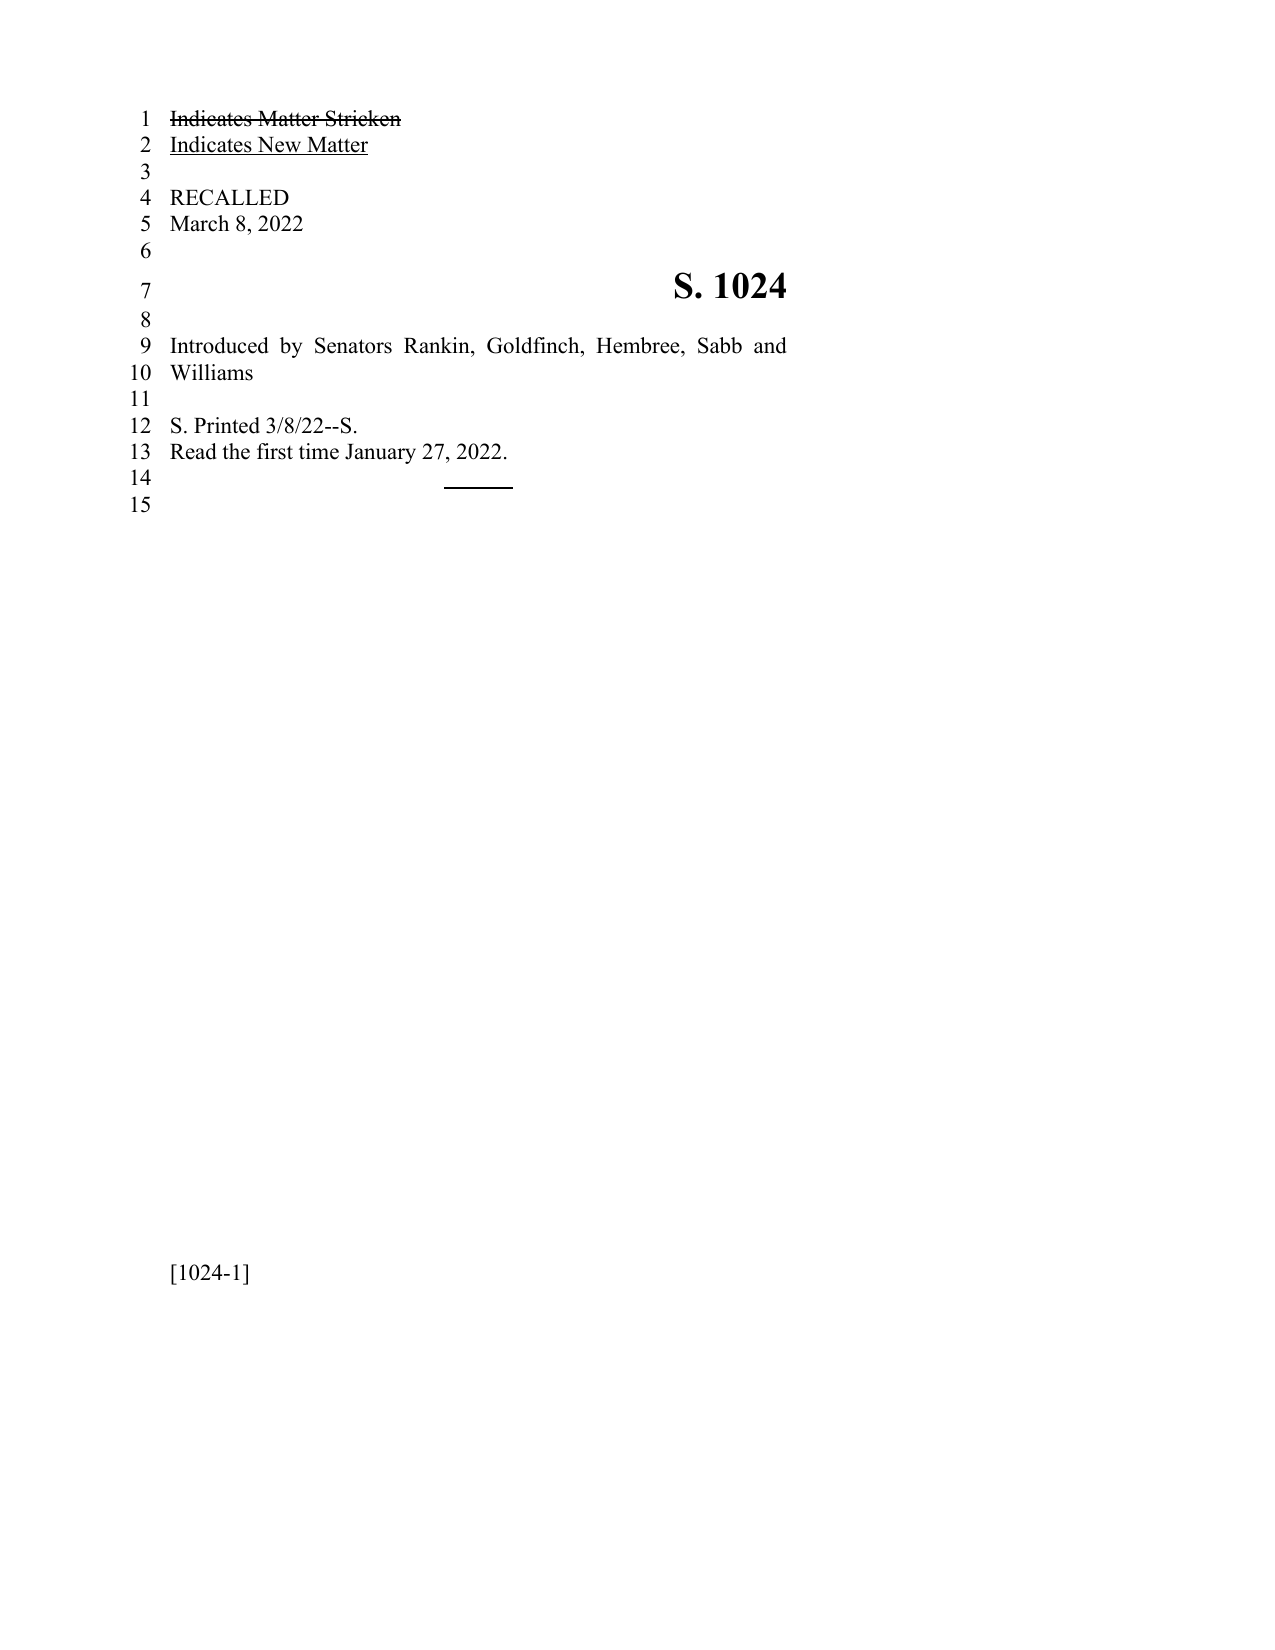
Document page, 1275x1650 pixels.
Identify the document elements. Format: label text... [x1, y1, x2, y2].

text Read the first time January 27, 2022. [169, 438, 787, 464]
text March 8, 2022 [169, 210, 787, 237]
text Introduced by Senators Rankin, Goldfinch, Hembree, Sabb and Williams [169, 333, 787, 385]
text RECALLED [169, 184, 787, 210]
text S. 1024 [169, 263, 787, 306]
text Indicates Matter Stricken [169, 105, 787, 131]
text S. Printed 3/8/22--S. [169, 412, 787, 438]
text Indicates New Matter [169, 131, 787, 158]
